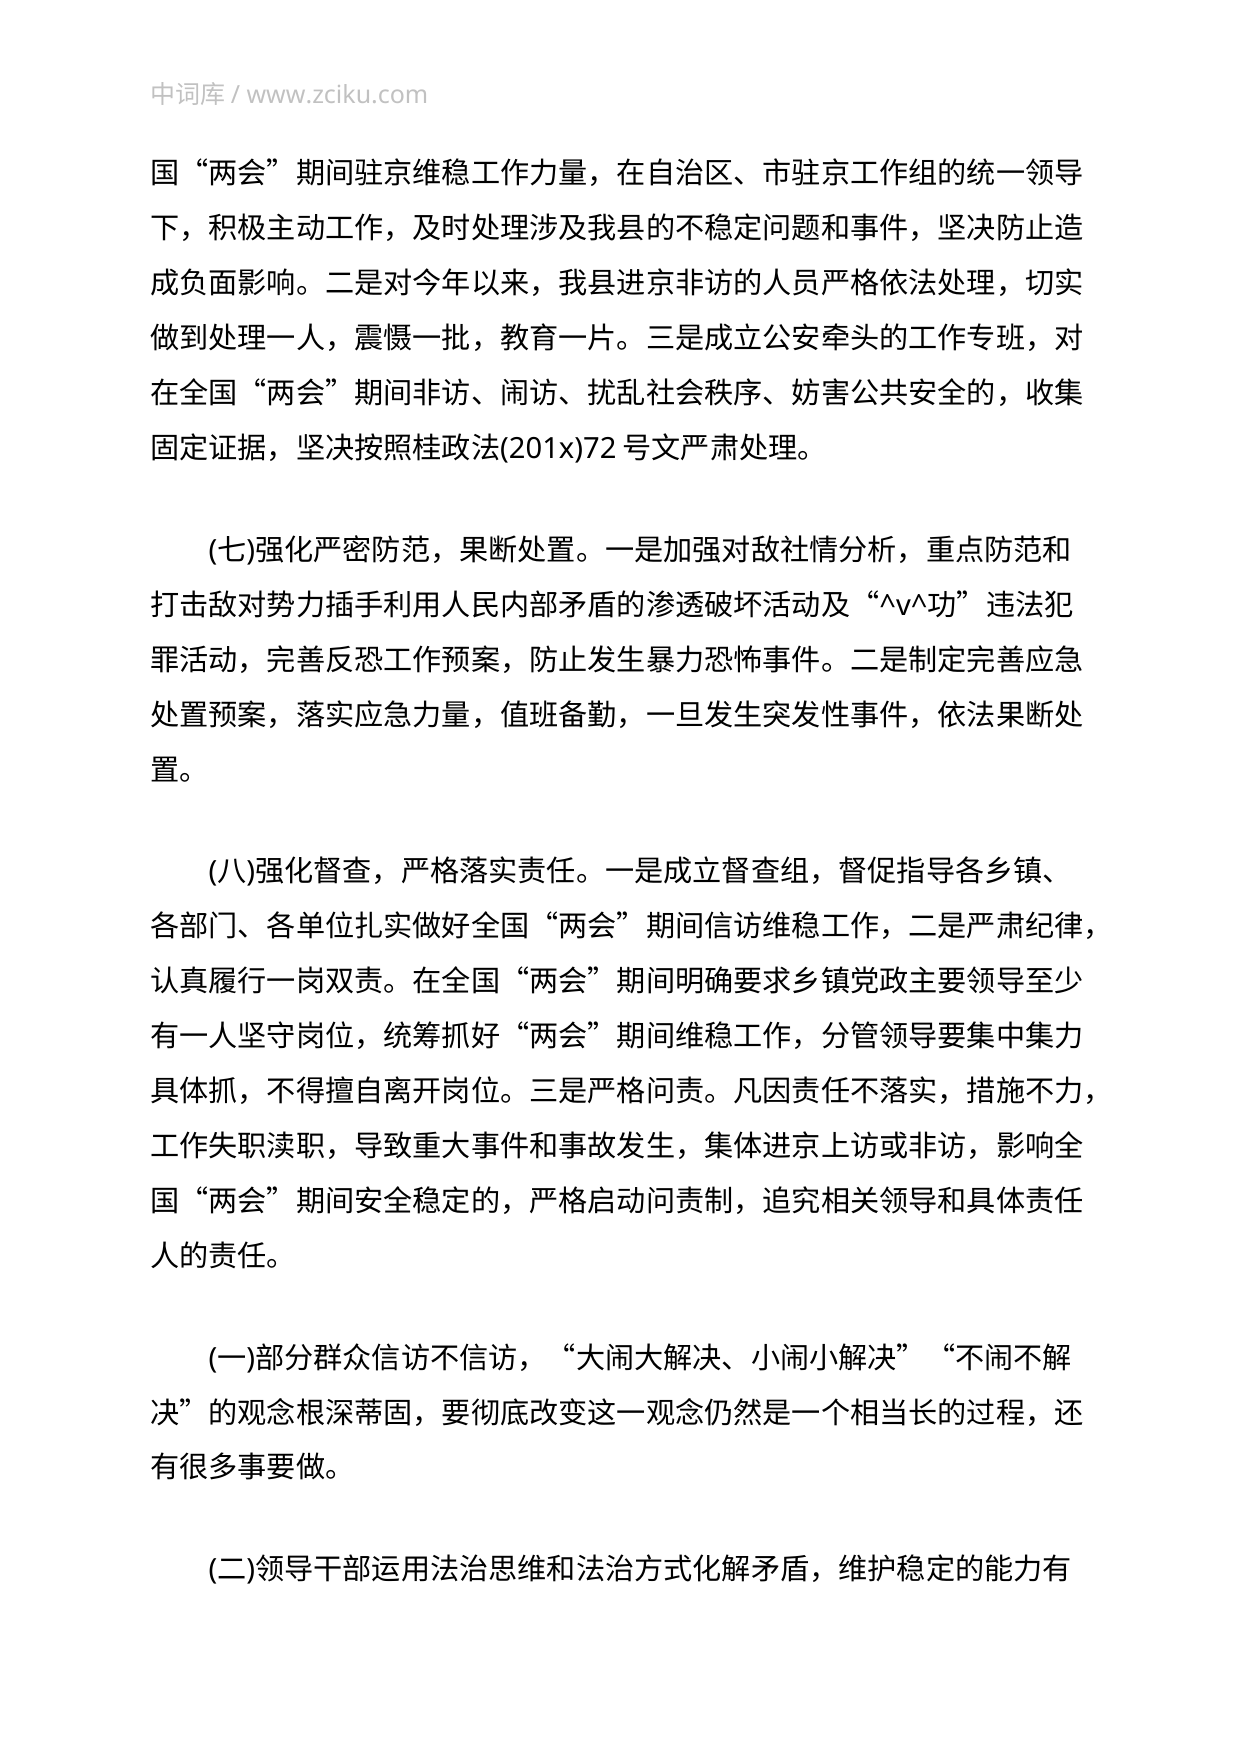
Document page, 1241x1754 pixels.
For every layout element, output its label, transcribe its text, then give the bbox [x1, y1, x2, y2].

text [150, 1546, 1090, 1588]
text (一)部分群众信访不信访，“大闹大解决、小闹小解决”“不闹不解决”的观念根深蒂固，要彻底改变这一观念仍然是一个相当长的过程，还有很多事要做。 [150, 1334, 1090, 1486]
text (八)强化督查，严格落实责任。一是成立督查组，督促指导各乡镇、各部门、各单位扎实做好全国“两会”期间信访维稳工作，二是严肃纪律，认真履行一岗双责。在全国“两会”期间明确要求乡镇党政主要领导至少有一人坚守岗位，统筹抓好“两会”期间维稳工作，分管领导要集中集力具体抓，不得擅自离开岗位。三是严格问责。凡因责任不落实，措施不力，工作失职渎职，导致重大事件和事故发生，集体进京上访或非访，影响全国“两会”期间安全稳定的，严格启动问责制，追究相关领导和具体责任人的责任。 [150, 848, 1090, 1275]
text (七)强化严密防范，果断处置。一是加强对敌社情分析，重点防范和打击敌对势力插手利用人民内部矛盾的渗透破坏活动及“^v^功”违法犯罪活动，完善反恐工作预案，防止发生暴力恐怖事件。二是制定完善应急处置预案，落实应急力量，值班备勤，一旦发生突发性事件，依法果断处置。 [150, 526, 1090, 788]
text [150, 150, 1090, 467]
